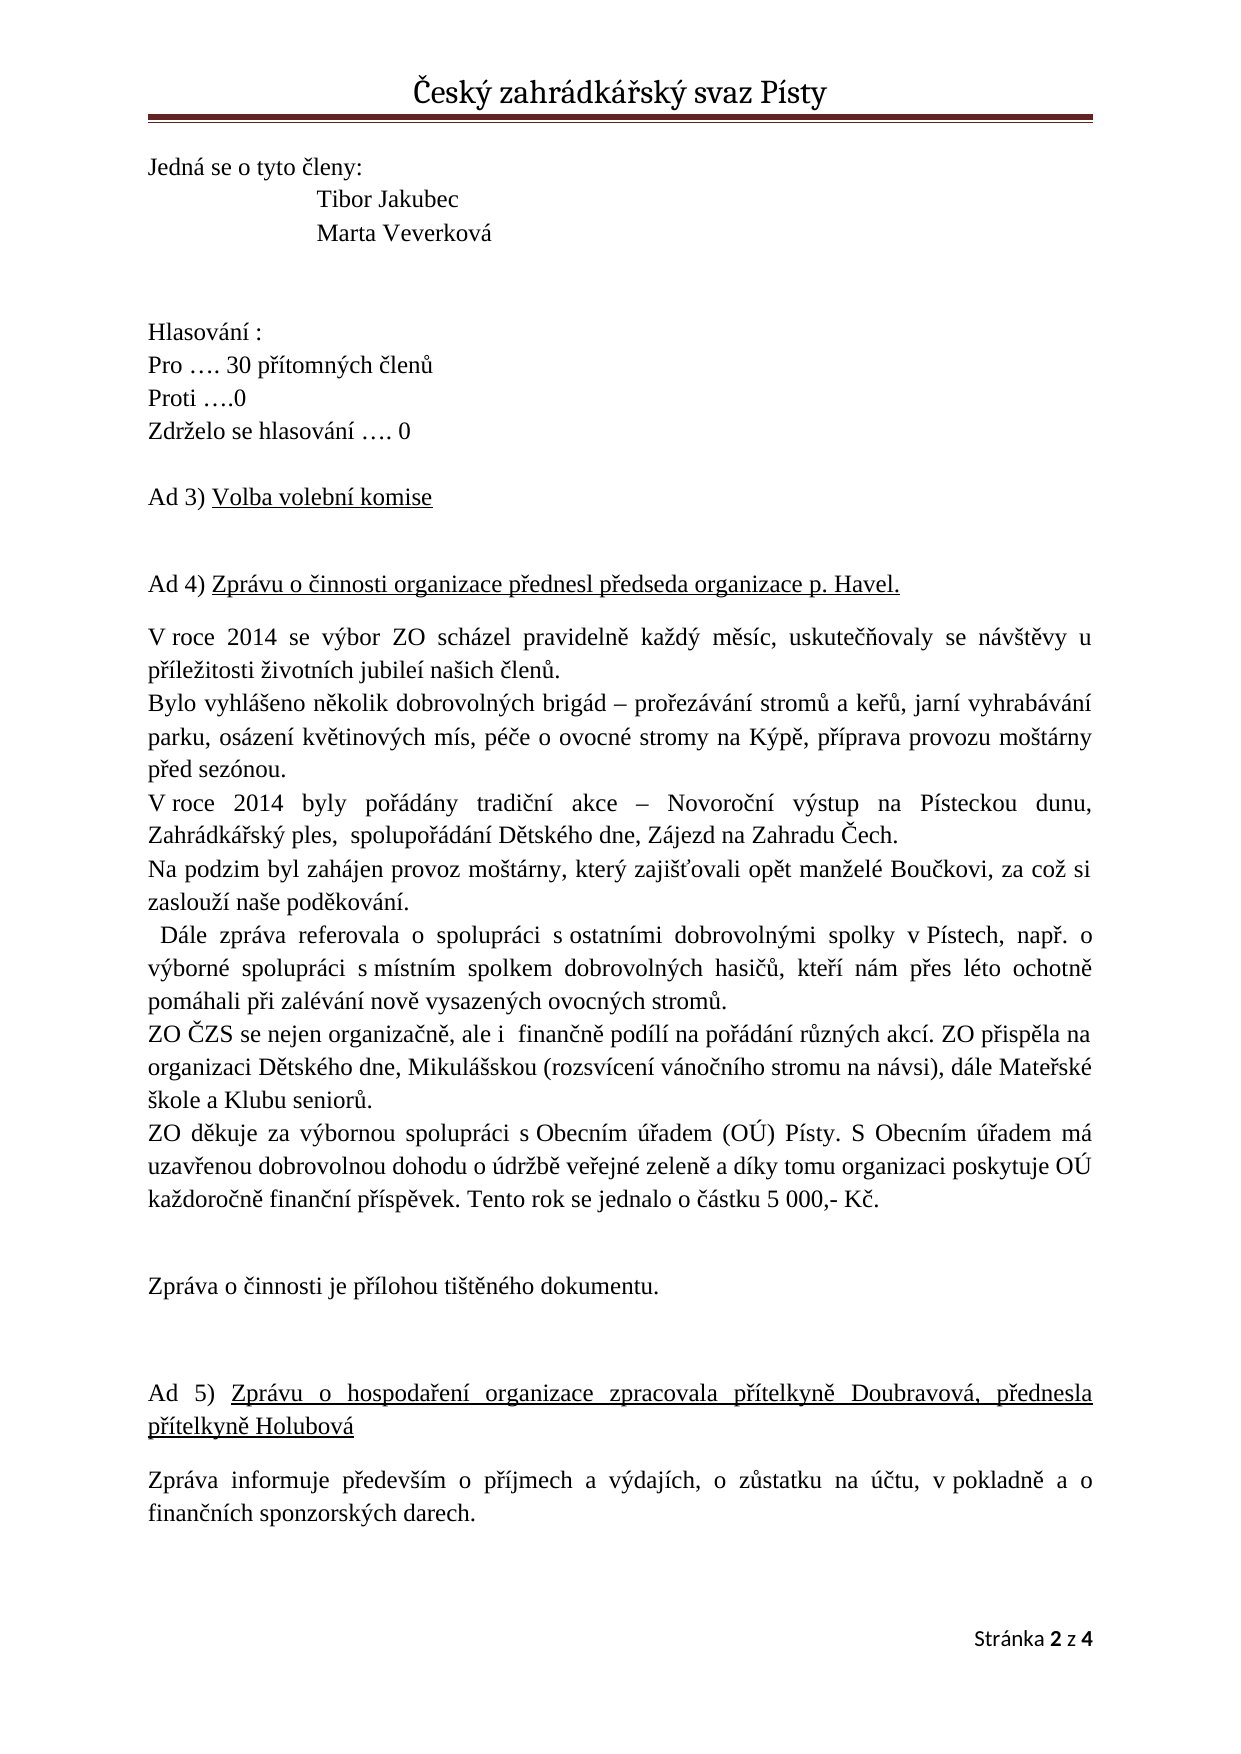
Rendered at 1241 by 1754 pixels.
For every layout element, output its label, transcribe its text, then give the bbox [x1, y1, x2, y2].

list Zpráva informuje především o příjmech a výdajích, o zůstatku na účtu, v pokladně a o finančních sponzorských darech. [148, 1465, 1093, 1527]
list Ad 4) Zprávu o činnosti organizace přednesl předseda organizace p. Havel. [148, 569, 1093, 597]
list V roce 2014 se výbor ZO scházel pravidelně každý měsíc, uskutečňovaly se návštěvy u příležitosti životních jubileí našich členů. [148, 622, 1093, 684]
list ZO ČZS se nejen organizačně, ale i finančně podílí na pořádání různých akcí. ZO přispěla na organizaci Dětského dne, Mikulášskou (rozsvícení vánočního stromu na návsi), dále Mateřské škole a Klubu seniorů. [148, 1019, 1093, 1113]
list Marta Veverková [148, 218, 1093, 246]
list Proti ….0 [148, 383, 1093, 411]
list Na podzim byl zahájen provoz moštárny, který zajišťovali opět manželé Boučkovi, za což si zaslouží naše poděkování. [148, 854, 1093, 915]
list Ad 3) Volba volební komise [148, 482, 1093, 511]
list Zdrželo se hlasování …. 0 [148, 416, 1093, 444]
list Tibor Jakubec [148, 184, 1093, 213]
list Ad 5) Zprávu o hospodaření organizace zpracovala přítelkyně Doubravová, přednesla přítelkyně Holubová [148, 1378, 1093, 1440]
list Hlasování : [148, 317, 1093, 345]
list ZO děkuje za výbornou spolupráci s Obecním úřadem (OÚ) Písty. S Obecním úřadem má uzavřenou dobrovolnou dohodu o údržbě veřejné zeleně a díky tomu organizaci poskytuje OÚ každoročně finanční příspěvek. Tento rok se jednalo o částku 5 000,- Kč. [148, 1118, 1093, 1213]
list Dále zpráva referovala o spolupráci s ostatními dobrovolnými spolky v Pístech, např. o výborné spolupráci s místním spolkem dobrovolných hasičů, kteří nám přes léto ochotně pomáhali při zalévání nově vysazených ovocných stromů. [148, 920, 1093, 1014]
list Jedná se o tyto členy: [148, 152, 1093, 180]
list Zpráva o činnosti je přílohou tištěného dokumentu. [148, 1271, 1093, 1299]
list Bylo vyhlášeno několik dobrovolných brigád – prořezávání stromů a keřů, jarní vyhrabávání parku, osázení květinových mís, péče o ovocné stromy na Kýpě, příprava provozu moštárny před sezónou. [148, 688, 1093, 783]
list V roce 2014 byly pořádány tradiční akce – Novoroční výstup na Písteckou dunu, Zahrádkářský ples, spolupořádání Dětského dne, Zájezd na Zahradu Čech. [148, 788, 1093, 849]
list Pro …. 30 přítomných členů [148, 350, 1093, 378]
